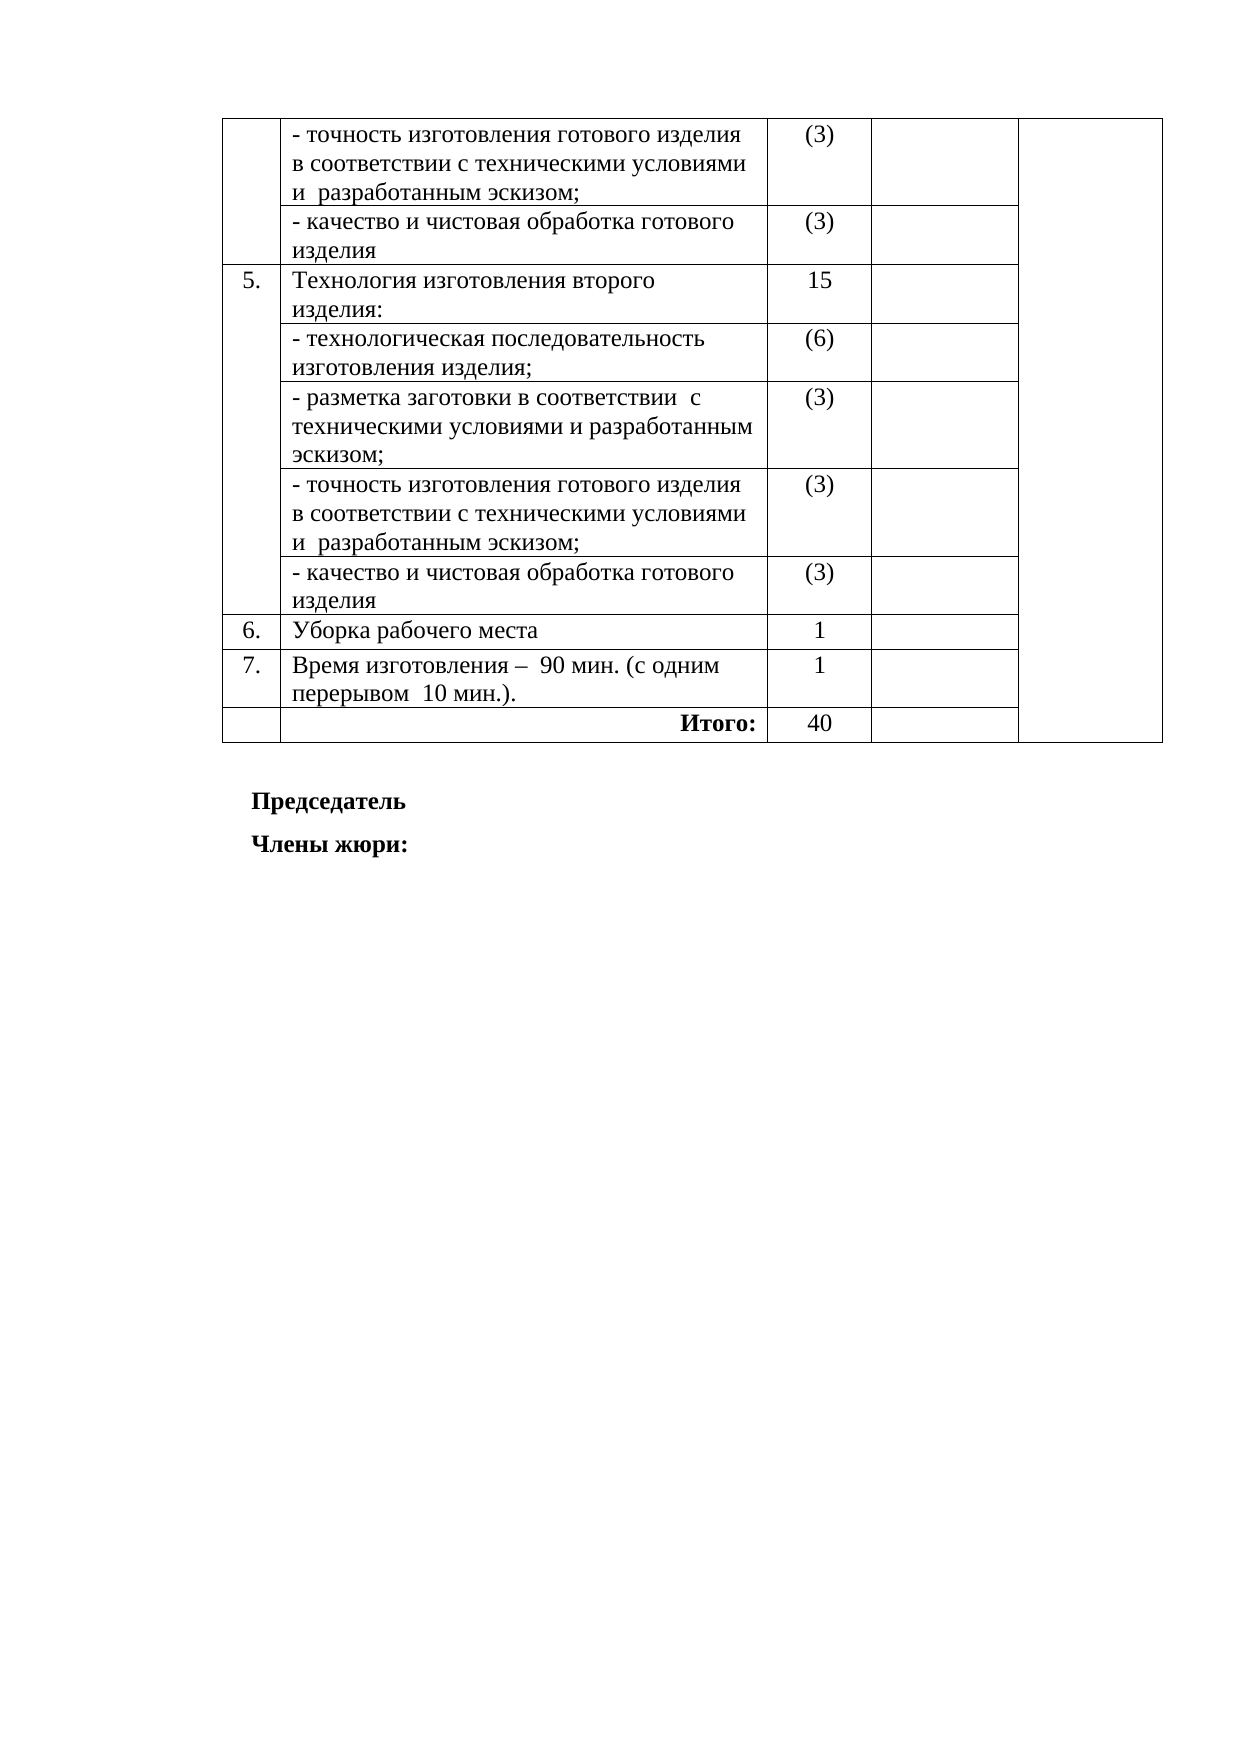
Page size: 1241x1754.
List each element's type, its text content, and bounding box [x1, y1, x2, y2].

table_cell 5. [223, 265, 280, 614]
table_cell 40 [768, 708, 871, 742]
table_cell - качество и чистовая обработка готового изделия [281, 557, 767, 614]
table_cell [872, 265, 1018, 322]
table_cell (3) [768, 206, 871, 264]
table_cell [872, 119, 1018, 205]
table_cell (3) [768, 119, 871, 205]
text Председатель [177, 786, 1152, 815]
table_cell Технология изготовления второго изделия: [281, 265, 767, 322]
table_cell [872, 650, 1018, 707]
table_cell 6. [223, 615, 280, 649]
table_cell - качество и чистовая обработка готового изделия [281, 206, 767, 264]
table_cell 15 [768, 265, 871, 322]
table_cell (3) [768, 382, 871, 468]
table_cell [223, 708, 280, 742]
text Члены жюри: [177, 829, 1152, 858]
table_cell (3) [768, 557, 871, 614]
table_cell Уборка рабочего места [281, 615, 767, 649]
table_cell - технологическая последовательность изготовления изделия; [281, 324, 767, 381]
table_cell [872, 469, 1018, 556]
table_cell [872, 708, 1018, 742]
table_cell (6) [768, 324, 871, 381]
table_cell 1 [768, 650, 871, 707]
table_cell - точность изготовления готового изделия в соответствии с техническими условиями и разработанным эскизом; [281, 119, 767, 205]
table_cell [872, 557, 1018, 614]
table_cell 1 [768, 615, 871, 649]
table_cell Время изготовления – 90 мин. (с одним перерывом 10 мин.). [281, 650, 767, 707]
table_cell [872, 382, 1018, 468]
table_cell Итого: [281, 708, 767, 742]
table_cell [872, 206, 1018, 264]
table_cell [872, 324, 1018, 381]
table_cell [872, 615, 1018, 649]
table_cell 7. [223, 650, 280, 707]
table_cell - точность изготовления готового изделия в соответствии с техническими условиями и разработанным эскизом; [281, 469, 767, 556]
table_cell - разметка заготовки в соответствии с техническими условиями и разработанным эскизом; [281, 382, 767, 468]
table_cell (3) [768, 469, 871, 556]
